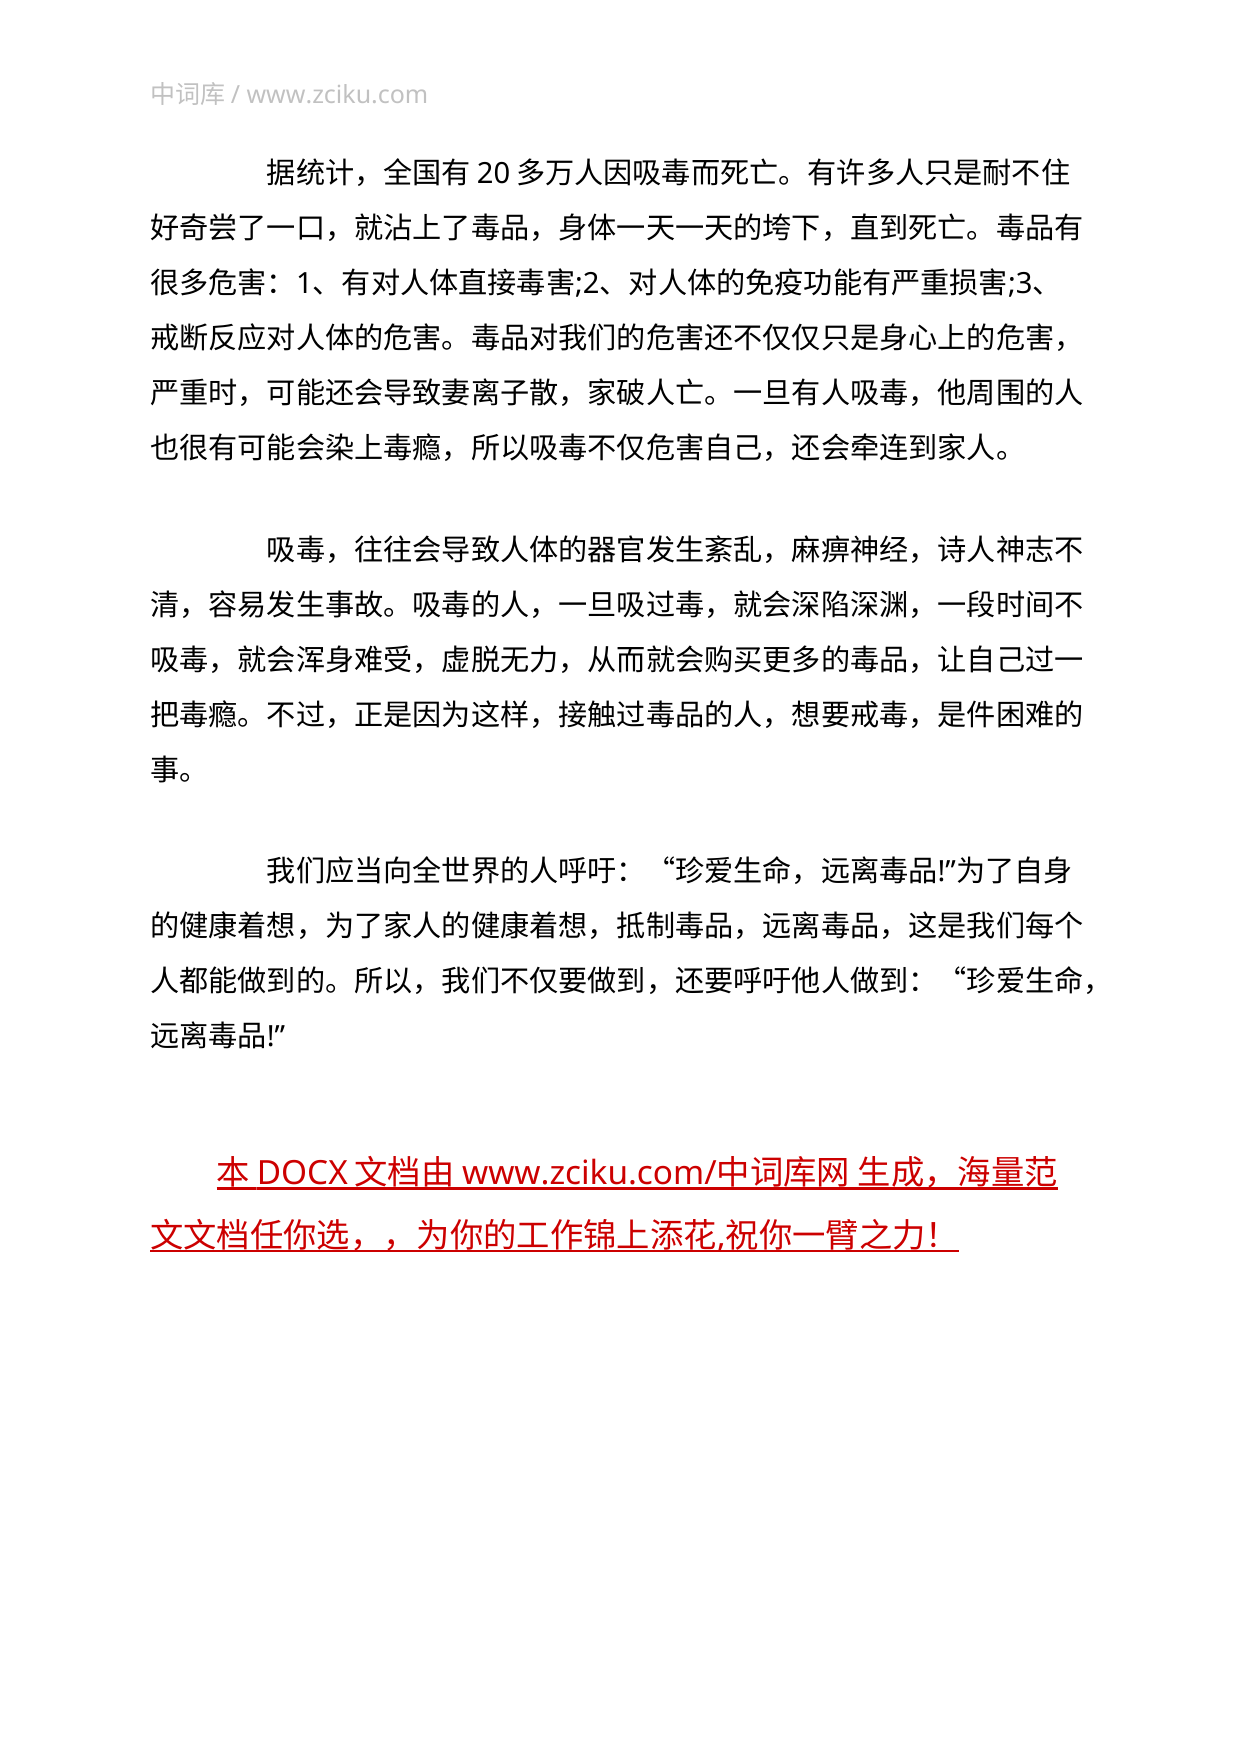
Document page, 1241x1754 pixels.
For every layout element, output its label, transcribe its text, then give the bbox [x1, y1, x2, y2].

text 吸毒，往往会导致人体的器官发生紊乱，麻痹神经，诗人神志不清，容易发生事故。吸毒的人，一旦吸过毒，就会深陷深渊，一段时间不吸毒，就会浑身难受，虚脱无力，从而就会购买更多的毒品，让自己过一把毒瘾。不过，正是因为这样，接触过毒品的人，想要戒毒，是件困难的事。 [150, 526, 1090, 788]
text 据统计，全国有20多万人因吸毒而死亡。有许多人只是耐不住好奇尝了一口，就沾上了毒品，身体一天一天的垮下，直到死亡。毒品有很多危害：1、有对人体直接毒害;2、对人体的免疫功能有严重损害;3、戒断反应对人体的危害。毒品对我们的危害还不仅仅只是身心上的危害，严重时，可能还会导致妻离子散，家破人亡。一旦有人吸毒，他周围的人也很有可能会染上毒瘾，所以吸毒不仅危害自己，还会牵连到家人。 [150, 150, 1090, 467]
text 我们应当向全世界的人呼吁：“珍爱生命，远离毒品!”为了自身的健康着想，为了家人的健康着想，抵制毒品，远离毒品，这是我们每个人都能做到的。所以，我们不仅要做到，还要呼吁他人做到：“珍爱生命，远离毒品!” [150, 848, 1090, 1055]
text 本DOCX文档由 www.zciku.com/中词库网 生成，海量范文文档任你选，，为你的工作锦上添花,祝你一臂之力！ [150, 1146, 1090, 1257]
